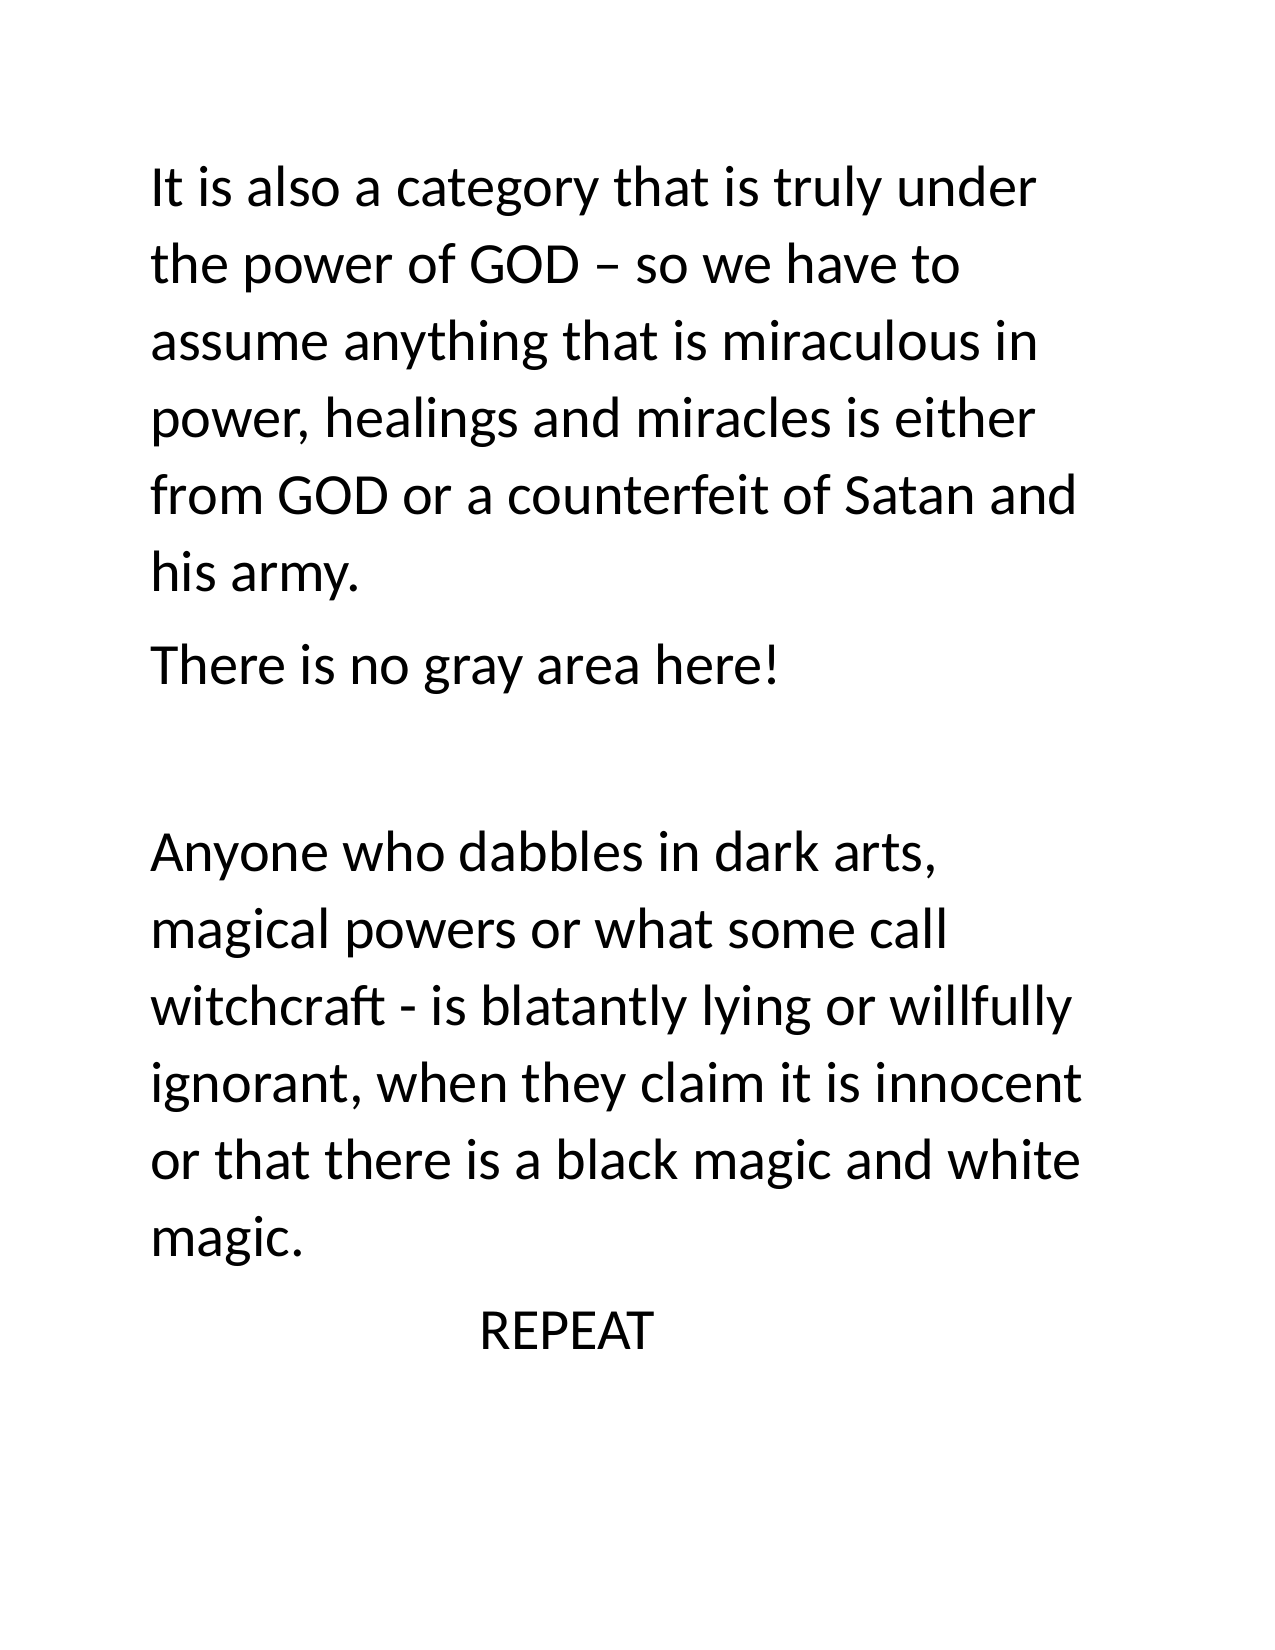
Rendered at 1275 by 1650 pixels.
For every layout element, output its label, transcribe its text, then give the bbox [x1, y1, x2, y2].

text There is no gray area here! [150, 628, 1125, 699]
text REPEAT [150, 1293, 1125, 1364]
text Anyone who dabbles in dark arts, magical powers or what some call witchcraft - is blatantly lying or willfully ignorant, when they claim it is innocent or that there is a black magic and white magic. [150, 815, 1125, 1271]
text It is also a category that is truly under the power of GOD – so we have to assume anything that is miraculous in power, healings and miracles is either from GOD or a counterfeit of Satan and his army. [150, 150, 1125, 606]
